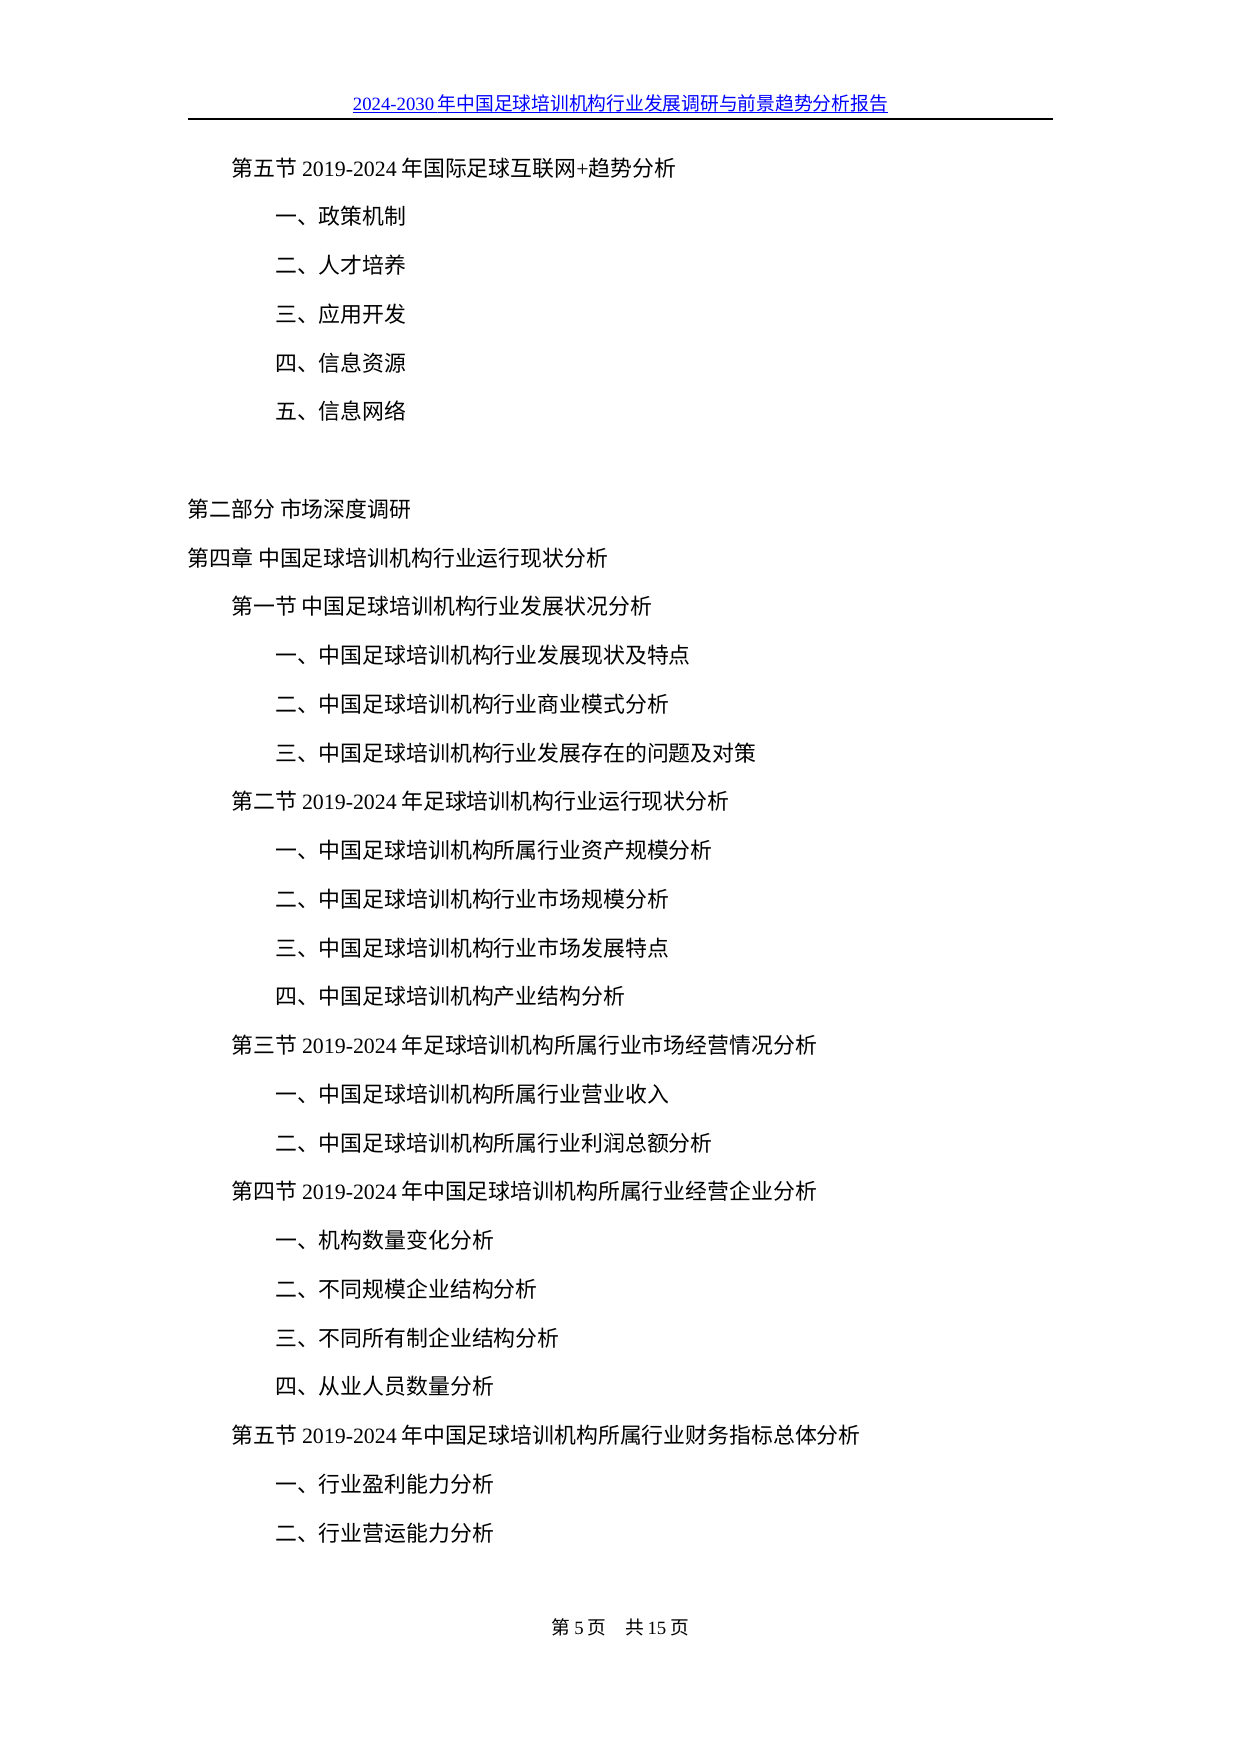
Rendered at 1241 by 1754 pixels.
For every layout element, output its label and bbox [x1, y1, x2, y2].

text [187, 150, 1053, 1548]
